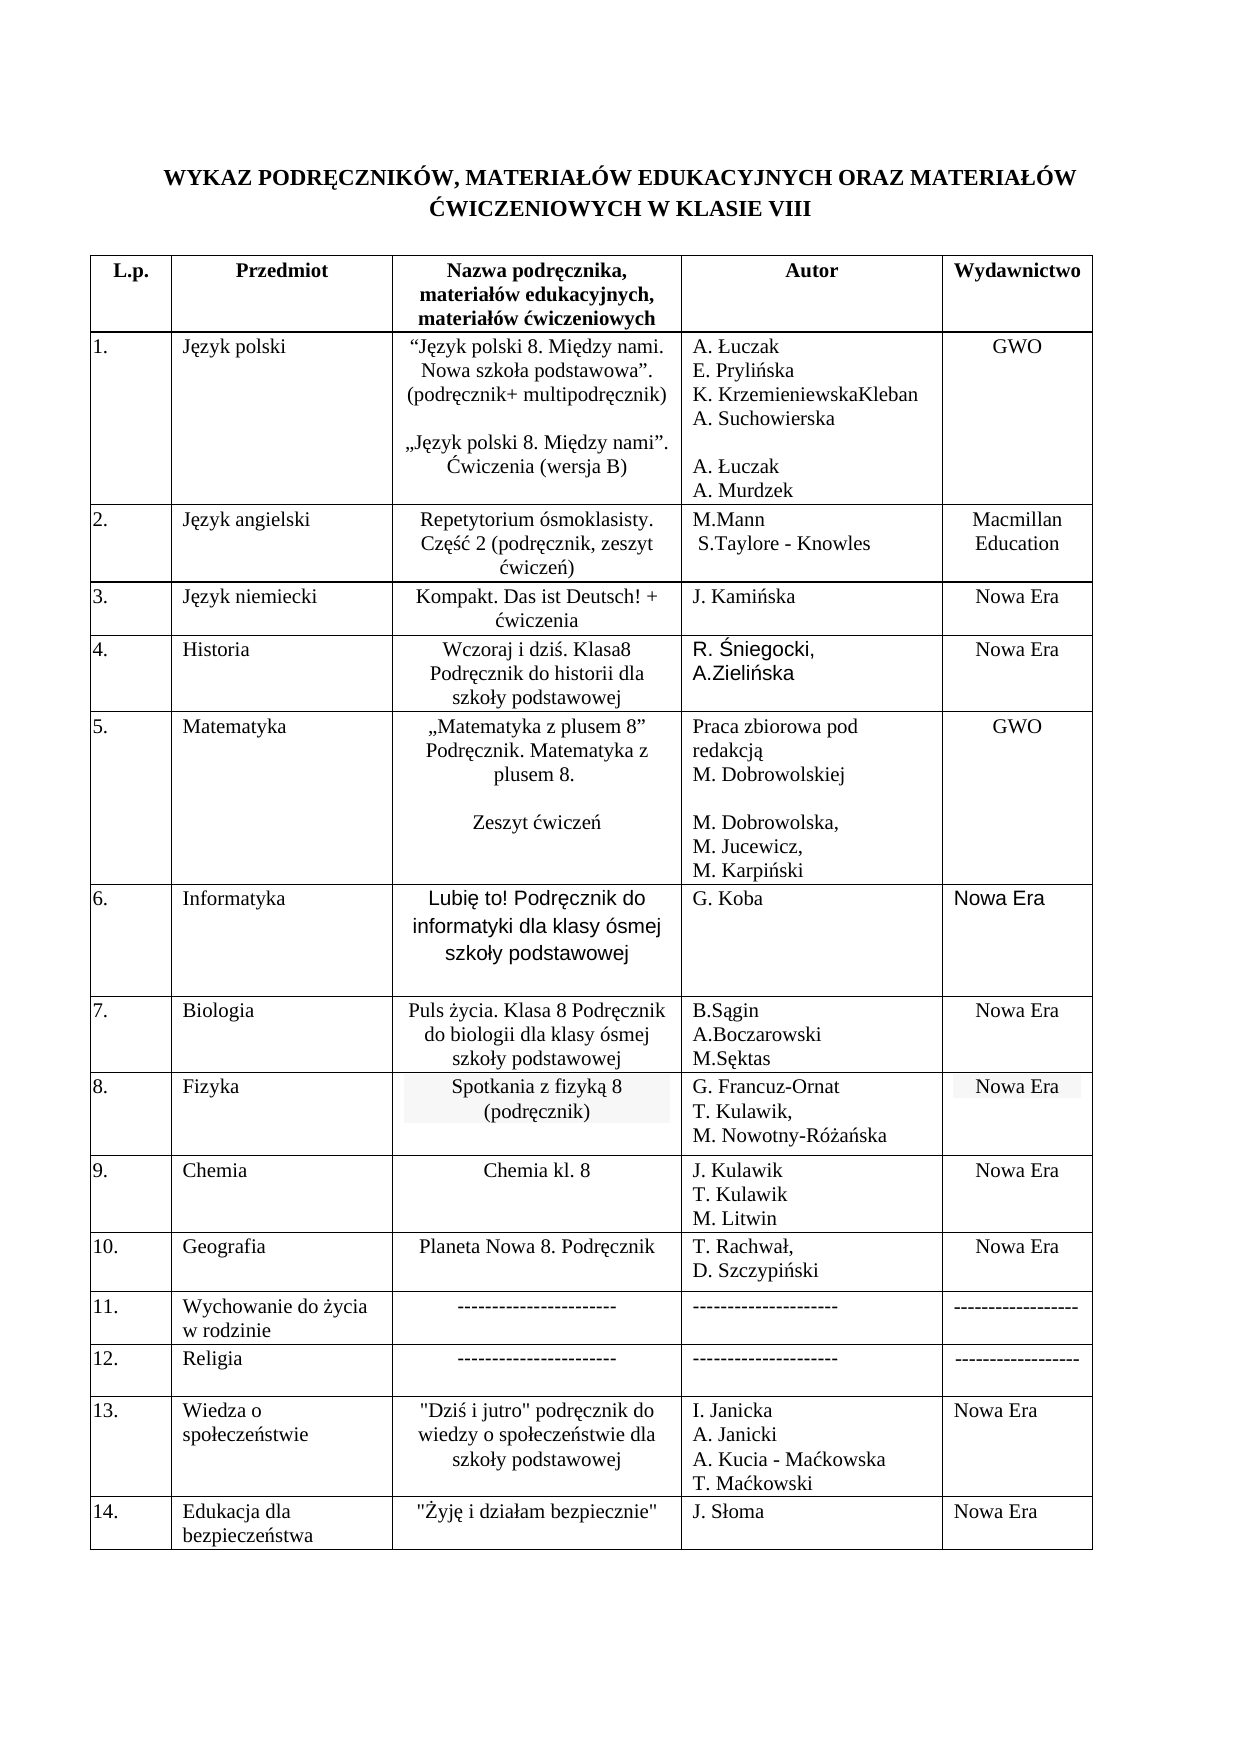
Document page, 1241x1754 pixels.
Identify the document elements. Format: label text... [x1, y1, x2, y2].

table_cell Religia [172, 1345, 392, 1396]
table_cell 9. [91, 1156, 171, 1232]
table_header Przedmiot [172, 256, 392, 331]
table_cell Puls życia. Klasa 8 Podręcznik do biologii dla klasy ósmej szkoły podstawowej [393, 997, 681, 1072]
table_header L.p. [91, 256, 171, 331]
table_cell Nowa Era [943, 997, 1092, 1072]
table_cell GWO [943, 712, 1092, 883]
table_cell J. Kamińska [682, 583, 942, 634]
table_cell 7. [91, 997, 171, 1072]
table_cell Nowa Era [943, 1073, 1092, 1155]
table_cell ------------------ [943, 1345, 1092, 1396]
table_cell B.Sągin A.Boczarowski M.Sęktas [682, 997, 942, 1072]
table_cell Wczoraj i dziś. Klasa8 Podręcznik do historii dla szkoły podstawowej [393, 636, 681, 711]
table_cell 11. [91, 1292, 171, 1343]
table_cell M.Mann S.Taylore - Knowles [682, 505, 942, 581]
table_cell Kompakt. Das ist Deutsch! + ćwiczenia [393, 583, 681, 634]
table_cell Repetytorium ósmoklasisty. Część 2 (podręcznik, zeszyt ćwiczeń) [393, 505, 681, 581]
table_cell Chemia kl. 8 [393, 1156, 681, 1232]
table_cell GWO [943, 333, 1092, 504]
table_cell Chemia [172, 1156, 392, 1232]
table_cell J. Kulawik T. Kulawik M. Litwin [682, 1156, 942, 1232]
table_cell Nowa Era [943, 583, 1092, 634]
table_cell G. Koba [682, 885, 942, 996]
table_cell I. Janicka A. Janicki A. Kucia - Maćkowska T. Maćkowski [682, 1397, 942, 1496]
table_cell Biologia [172, 997, 392, 1072]
table_cell Nowa Era [943, 1497, 1092, 1548]
table_cell 5. [91, 712, 171, 883]
table_cell ----------------------- [393, 1292, 681, 1343]
table_cell 14. [91, 1497, 171, 1548]
table_cell Wychowanie do życia w rodzinie [172, 1292, 392, 1343]
table_cell A. Łuczak E. Prylińska K. KrzemieniewskaKleban A. Suchowierska A. Łuczak A. Murdzek [682, 333, 942, 504]
table_header Nazwa podręcznika, materiałów edukacyjnych, materiałów ćwiczeniowych [393, 256, 681, 331]
table_cell Wiedza o społeczeństwie [172, 1397, 392, 1496]
table_cell Edukacja dla bezpieczeństwa [172, 1497, 392, 1548]
table_cell R. Śniegocki, A.Zielińska [682, 636, 942, 711]
table_cell 6. [91, 885, 171, 996]
table_cell 1. [91, 333, 171, 504]
table_cell „Matematyka z plusem 8” Podręcznik. Matematyka z plusem 8. Zeszyt ćwiczeń [393, 712, 681, 883]
table_cell Matematyka [172, 712, 392, 883]
table_cell --------------------- [682, 1292, 942, 1343]
table_cell Język polski [172, 333, 392, 504]
table_cell "Dziś i jutro" podręcznik do wiedzy o społeczeństwie dla szkoły podstawowej [393, 1397, 681, 1496]
table_cell 10. [91, 1233, 171, 1291]
table_cell Nowa Era [943, 885, 1092, 996]
table_cell Nowa Era [943, 636, 1092, 711]
table_cell 2. [91, 505, 171, 581]
table_cell Spotkania z fizyką 8 (podręcznik) [393, 1073, 681, 1155]
table_cell Planeta Nowa 8. Podręcznik [393, 1233, 681, 1291]
table_cell 13. [91, 1397, 171, 1496]
table_cell T. Rachwał, D. Szczypiński [682, 1233, 942, 1291]
table_cell Fizyka [172, 1073, 392, 1155]
table_cell Praca zbiorowa pod redakcją M. Dobrowolskiej M. Dobrowolska, M. Jucewicz, M. Karpiński [682, 712, 942, 883]
table_cell 8. [91, 1073, 171, 1155]
table_cell Język niemiecki [172, 583, 392, 634]
table_cell “Język polski 8. Między nami. Nowa szkoła podstawowa”. (podręcznik+ multipodręcznik) „Język polski 8. Między nami”. Ćwiczenia (wersja B) [393, 333, 681, 504]
table_header Autor [682, 256, 942, 331]
table_cell 4. [91, 636, 171, 711]
table_cell Geografia [172, 1233, 392, 1291]
table_cell Nowa Era [943, 1156, 1092, 1232]
table_cell Język angielski [172, 505, 392, 581]
table_cell Nowa Era [943, 1233, 1092, 1291]
table_cell Macmillan Education [943, 505, 1092, 581]
table_cell Informatyka [172, 885, 392, 996]
table_cell J. Słoma [682, 1497, 942, 1548]
table_header Wydawnictwo [943, 256, 1092, 331]
table_cell G. Francuz-Ornat T. Kulawik, M. Nowotny-Różańska [682, 1073, 942, 1155]
table_cell 3. [91, 583, 171, 634]
table_cell Nowa Era [943, 1397, 1092, 1496]
text WYKAZ PODRĘCZNIKÓW, MATERIAŁÓW EDUKACYJNYCH ORAZ MATERIAŁÓW ĆWICZENIOWYCH W KLASIE VIII [148, 164, 1093, 221]
table_cell "Żyję i działam bezpiecznie" [393, 1497, 681, 1548]
table_cell ----------------------- [393, 1345, 681, 1396]
table_cell Lubię to! Podręcznik do informatyki dla klasy ósmej szkoły podstawowej [393, 885, 681, 996]
table_cell Historia [172, 636, 392, 711]
table_cell --------------------- [682, 1345, 942, 1396]
table_cell 12. [91, 1345, 171, 1396]
table_cell ------------------ [943, 1292, 1092, 1343]
